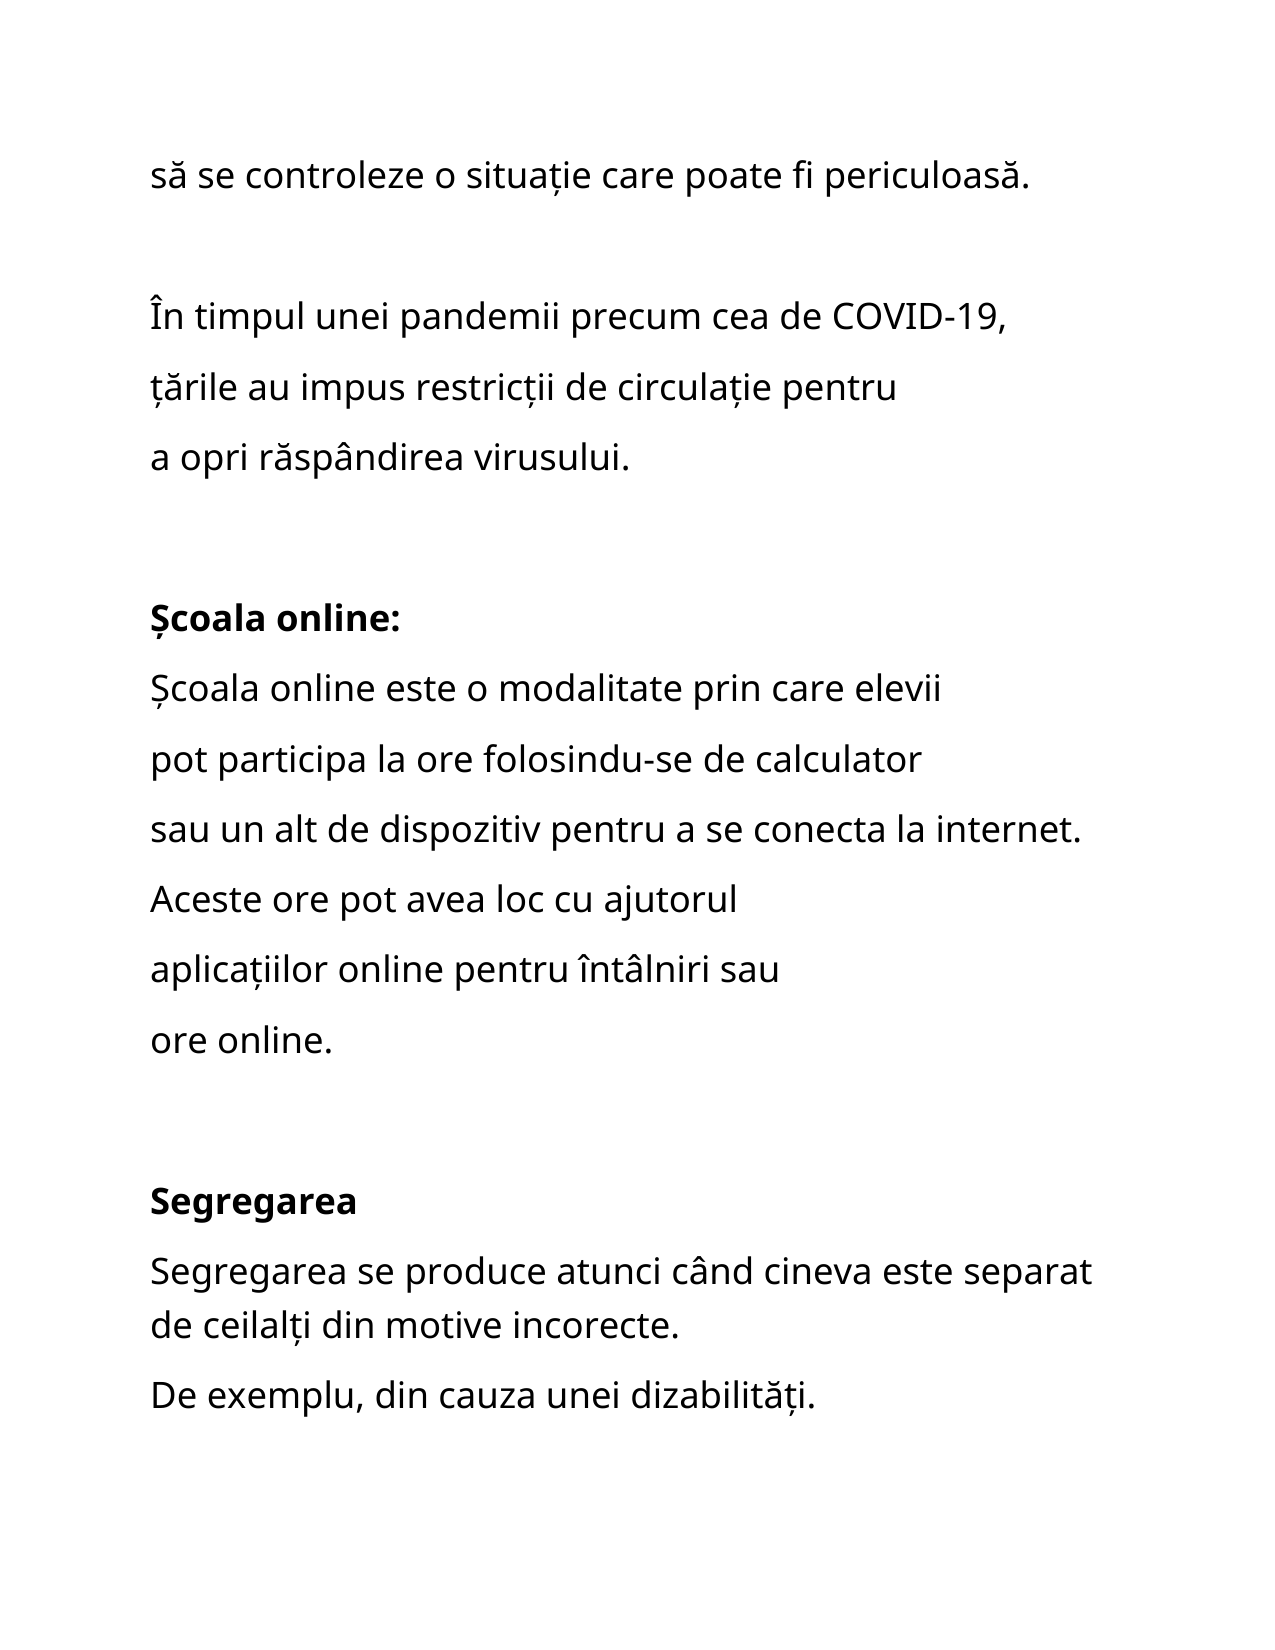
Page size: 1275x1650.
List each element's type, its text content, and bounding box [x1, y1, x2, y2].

text Școala online este o modalitate prin care elevii [150, 663, 1125, 712]
text țările au impus restricții de circulație pentru [150, 361, 1125, 411]
text În timpul unei pandemii precum cea de COVID-19, [150, 291, 1125, 340]
text să se controleze o situație care poate fi periculoasă. [150, 150, 1125, 200]
text aplicațiilor online pentru întâlniri sau [150, 944, 1125, 994]
text Aceste ore pot avea loc cu ajutorul [150, 874, 1125, 923]
text ore online. [150, 1014, 1125, 1064]
text Segregarea se produce atunci când cineva este separat de ceilalți din motive incorecte. [150, 1246, 1125, 1349]
text Segregarea [150, 1175, 1125, 1225]
text De exemplu, din cauza unei dizabilități. [150, 1370, 1125, 1419]
text sau un alt de dispozitiv pentru a se conecta la internet. [150, 803, 1125, 853]
text Școala online: [150, 592, 1125, 642]
text pot participa la ore folosindu-se de calculator [150, 733, 1125, 783]
text a opri răspândirea virusului. [150, 431, 1125, 481]
